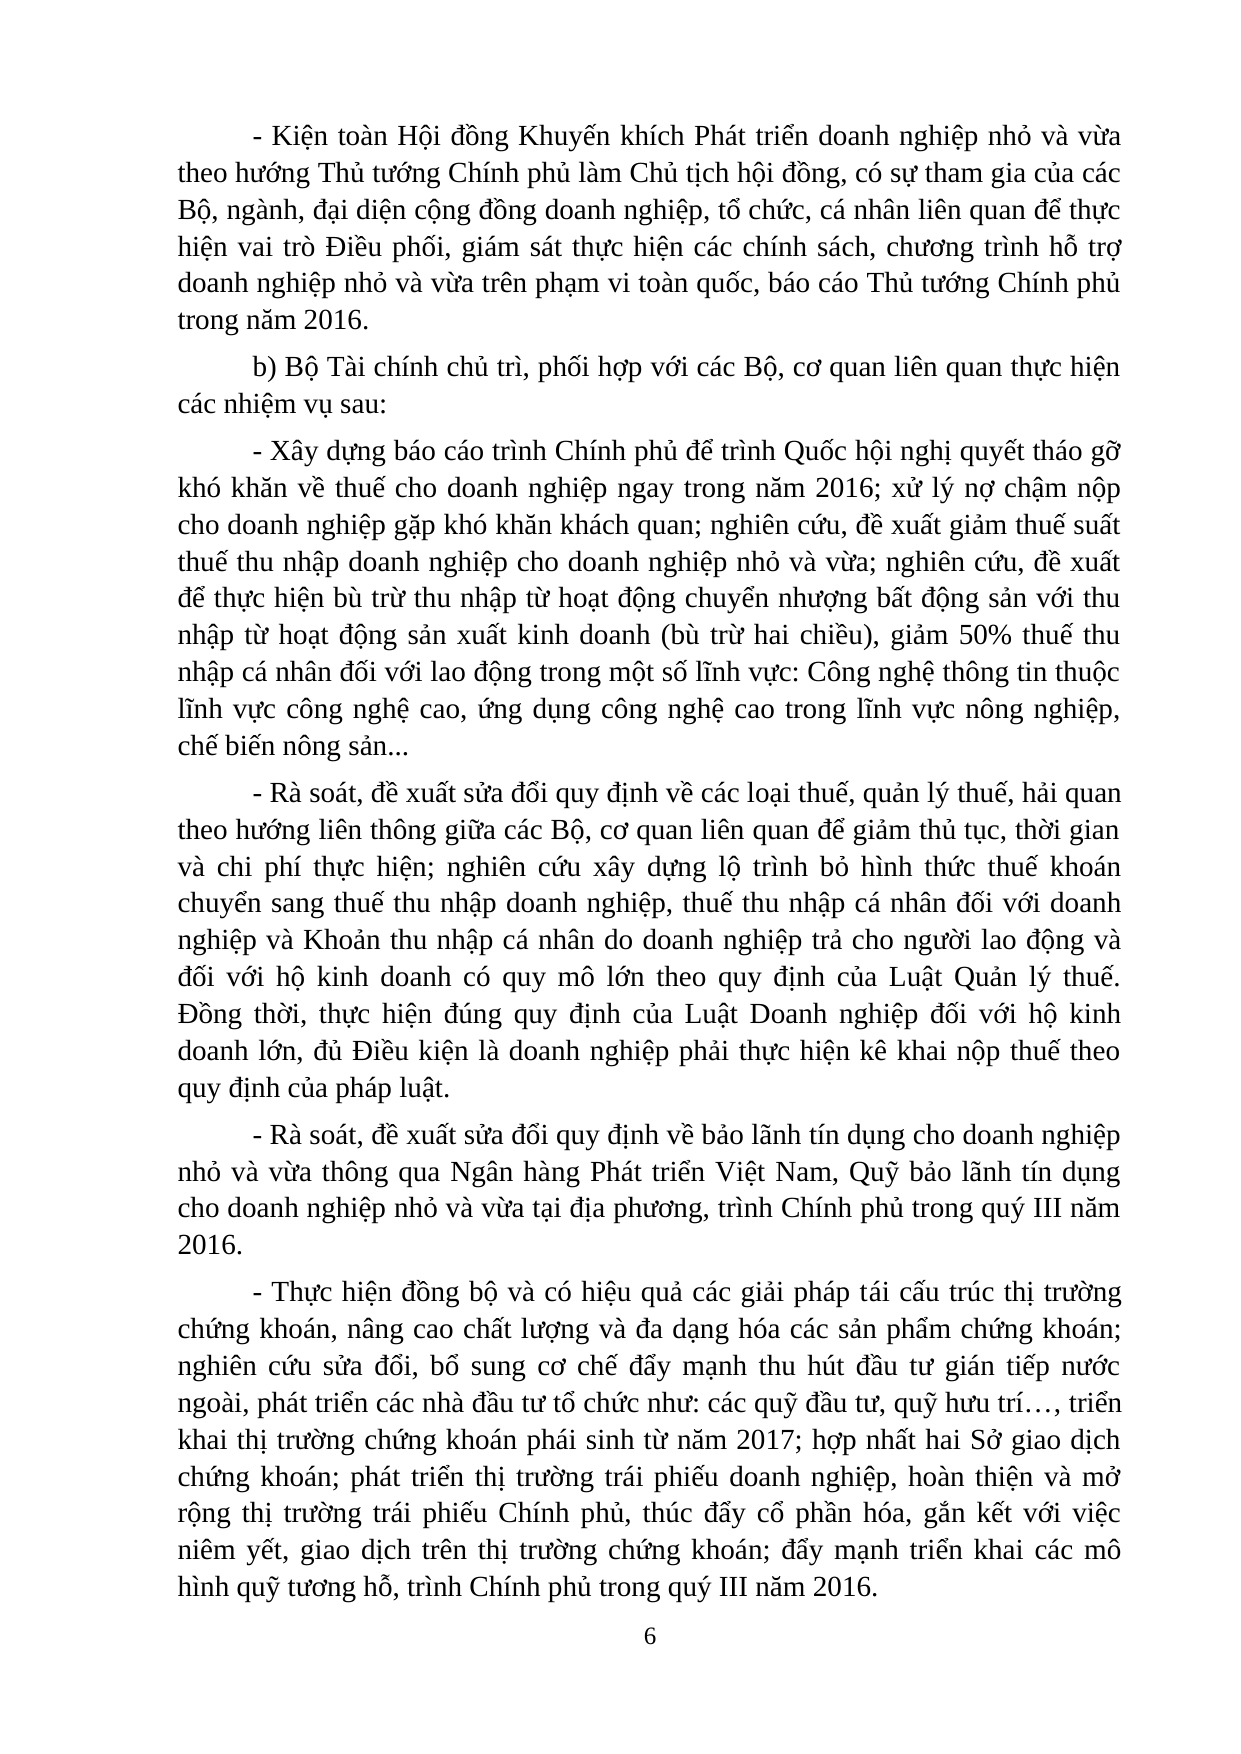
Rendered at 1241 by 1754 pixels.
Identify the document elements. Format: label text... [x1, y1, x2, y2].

text - Rà soát, đề xuất sửa đổi quy định về bảo lãnh tín dụng cho doanh nghiệp nhỏ và vừa thông qua Ngân hàng Phát triển Việt Nam, Quỹ bảo lãnh tín dụng cho doanh nghiệp nhỏ và vừa tại địa phương, trình Chính phủ trong quý III năm 2016. [177, 1117, 1122, 1261]
text - Rà soát, đề xuất sửa đổi quy định về các loại thuế, quản lý thuế, hải quan theo hướng liên thông giữa các Bộ, cơ quan liên quan để giảm thủ tục, thời gian và chi phí thực hiện; nghiên cứu xây dựng lộ trình bỏ hình thức thuế khoán chuyển sang thuế thu nhập doanh nghiệp, thuế thu nhập cá nhân đối với doanh nghiệp và Khoản thu nhập cá nhân do doanh nghiệp trả cho người lao động và đối với hộ kinh doanh có quy mô lớn theo quy định của Luật Quản lý thuế. Đồng thời, thực hiện đúng quy định của Luật Doanh nghiệp đối với hộ kinh doanh lớn, đủ Điều kiện là doanh nghiệp phải thực hiện kê khai nộp thuế theo quy định của pháp luật. [177, 775, 1122, 1103]
text - Kiện toàn Hội đồng Khuyến khích Phát triển doanh nghiệp nhỏ và vừa theo hướng Thủ tướng Chính phủ làm Chủ tịch hội đồng, có sự tham gia của các Bộ, ngành, đại diện cộng đồng doanh nghiệp, tổ chức, cá nhân liên quan để thực hiện vai trò Điều phối, giám sát thực hiện các chính sách, chương trình hỗ trợ doanh nghiệp nhỏ và vừa trên phạm vi toàn quốc, báo cáo Thủ tướng Chính phủ trong năm 2016. [177, 118, 1122, 336]
text b) Bộ Tài chính chủ trì, phối hợp với các Bộ, cơ quan liên quan thực hiện các nhiệm vụ sau: [177, 349, 1122, 420]
text - Xây dựng báo cáo trình Chính phủ để trình Quốc hội nghị quyết tháo gỡ khó khăn về thuế cho doanh nghiệp ngay trong năm 2016; xử lý nợ chậm nộp cho doanh nghiệp gặp khó khăn khách quan; nghiên cứu, đề xuất giảm thuế suất thuế thu nhập doanh nghiệp cho doanh nghiệp nhỏ và vừa; nghiên cứu, đề xuất để thực hiện bù trừ thu nhập từ hoạt động chuyển nhượng bất động sản với thu nhập từ hoạt động sản xuất kinh doanh (bù trừ hai chiều), giảm 50% thuế thu nhập cá nhân đối với lao động trong một số lĩnh vực: Công nghệ thông tin thuộc lĩnh vực công nghệ cao, ứng dụng công nghệ cao trong lĩnh vực nông nghiệp, chế biến nông sản... [177, 433, 1122, 762]
text - Thực hiện đồng bộ và có hiệu quả các giải pháp tái cấu trúc thị trường chứng khoán, nâng cao chất lượng và đa dạng hóa các sản phẩm chứng khoán; nghiên cứu sửa đổi, bổ sung cơ chế đẩy mạnh thu hút đầu tư gián tiếp nước ngoài, phát triển các nhà đầu tư tổ chức như: các quỹ đầu tư, quỹ hưu trí…, triển khai thị trường chứng khoán phái sinh từ năm 2017; hợp nhất hai Sở giao dịch chứng khoán; phát triển thị trường trái phiếu doanh nghiệp, hoàn thiện và mở rộng thị trường trái phiếu Chính phủ, thúc đẩy cổ phần hóa, gắn kết với việc niêm yết, giao dịch trên thị trường chứng khoán; đẩy mạnh triển khai các mô hình quỹ tương hỗ, trình Chính phủ trong quý III năm 2016. [177, 1274, 1122, 1603]
